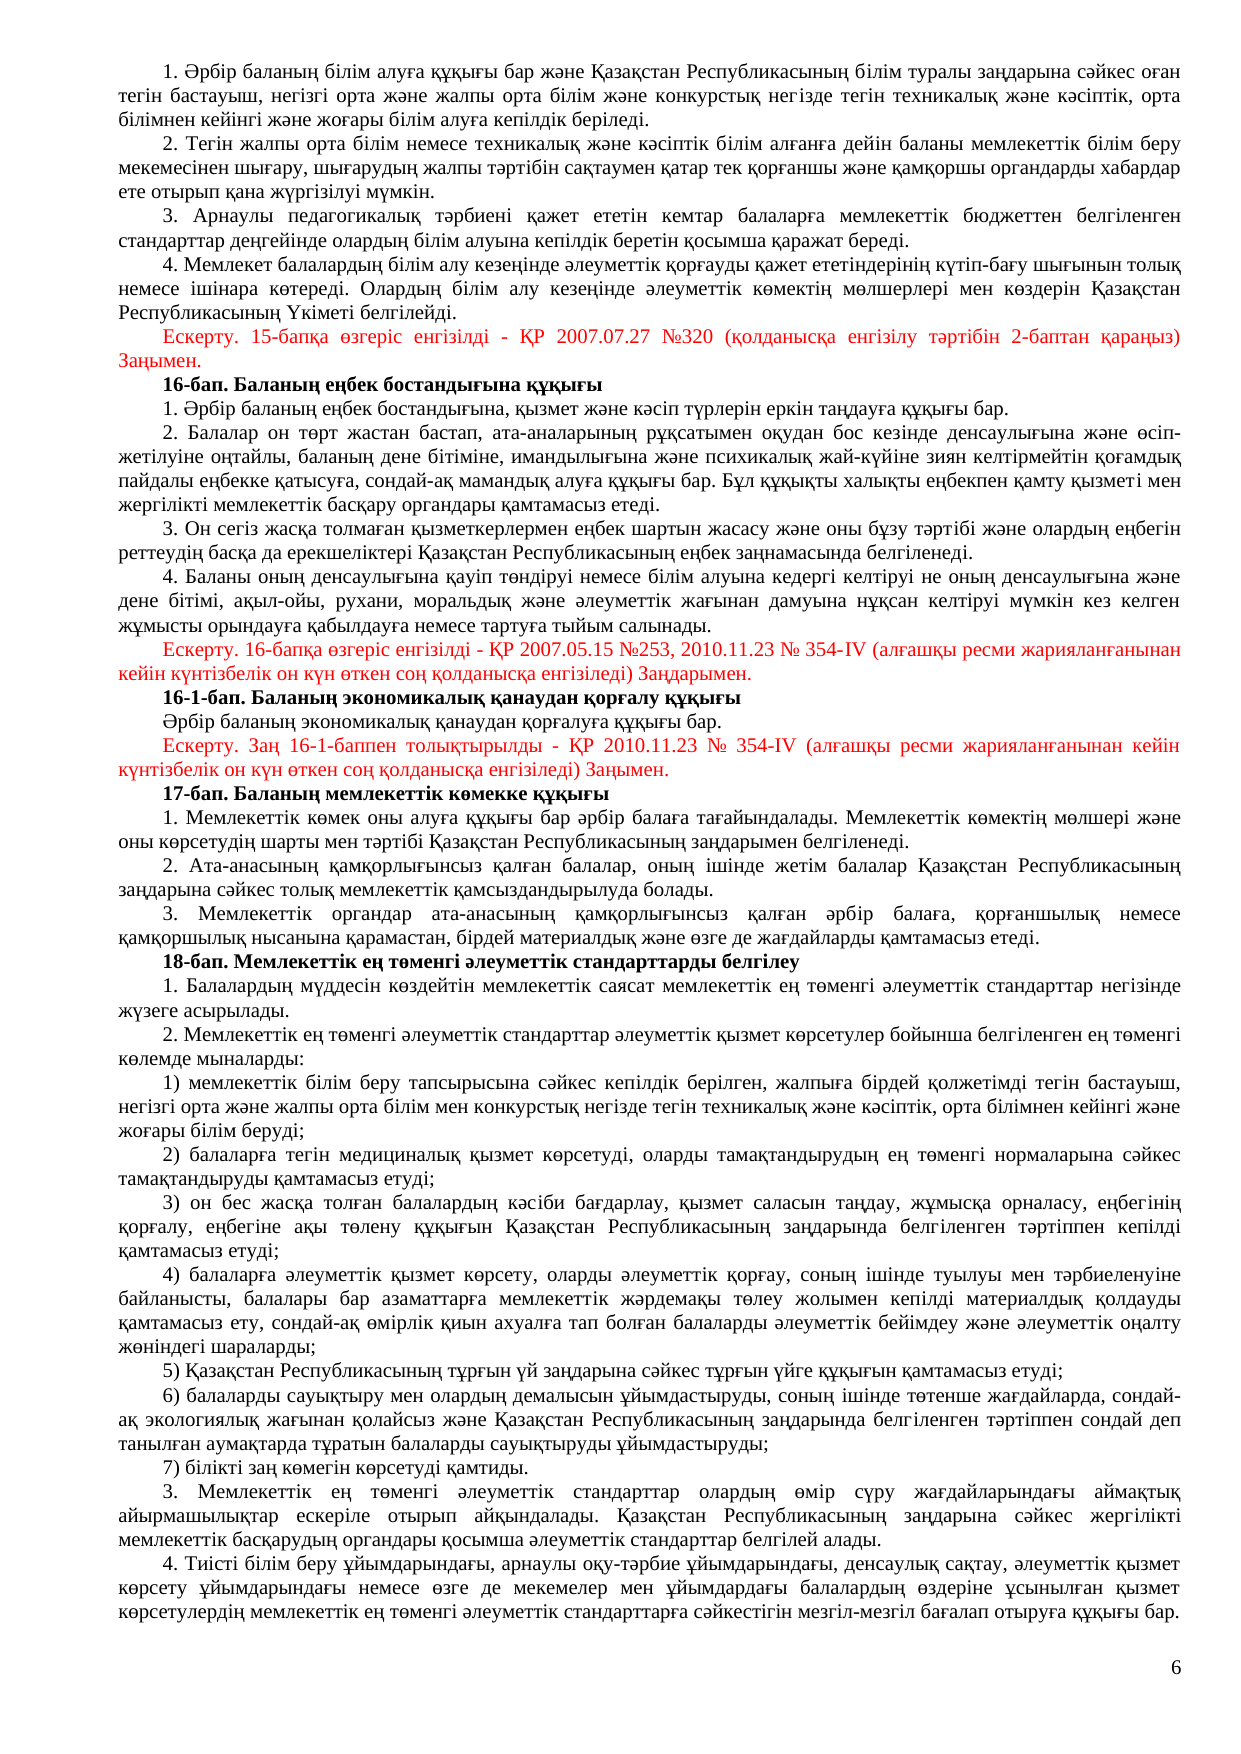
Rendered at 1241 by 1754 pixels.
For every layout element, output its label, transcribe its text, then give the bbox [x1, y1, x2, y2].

text 3. Мемлекеттiк ең төменгi әлеуметтiк стандарттар олардың өмiр сүру жағдайларындағы аймақтық айырмашылықтар ескерiле отырып айқындалады. Қазақстан Республикасының заңдарына сәйкес жергiлiктi мемлекеттiк басқарудың органдары қосымша әлеуметтiк стандарттар белгiлей алады. [118, 1479, 1181, 1551]
text 4. Баланы оның денсаулығына қауіп төндіруі немесе білім алуына кедергі келтіруі не оның денсаулығына және дене бітімі, ақыл-ойы, рухани, моральдық және әлеуметтік жағынан дамуына нұқсан келтіруі мүмкін кез келген жұмысты орындауға қабылдауға немесе тартуға тыйым салынады. [118, 564, 1181, 637]
text 17-бап. Баланың мемлекеттiк көмекке құқығы [118, 781, 1181, 805]
text 2. Тегiн жалпы орта бiлiм немесе техникалық және кәсіптік бiлiм алғанға дейiн баланы мемлекеттiк бiлiм беру мекемесiнен шығару, шығарудың жалпы тәртiбiн сақтаумен қатар тек қорғаншы және қамқоршы органдарды хабардар ете отырып қана жүргiзiлуi мүмкiн. [118, 131, 1181, 203]
text 4. Тиiстi бiлiм беру ұйымдарындағы, арнаулы оқу-тәрбие ұйымдарындағы, денсаулық сақтау, әлеуметтiк қызмет көрсету ұйымдарындағы немесе өзге де мекемелер мен ұйымдардағы балалардың өздерiне ұсынылған қызмет көрсетулердiң мемлекеттiк ең төменгi әлеуметтiк стандарттарға сәйкестiгін мезгiл-мезгiл бағалап отыруға құқығы бар. [118, 1551, 1181, 1654]
text Әрбір баланың экономикалық қанаудан қорғалуға құқығы бар. [118, 709, 1181, 733]
text 2) балаларға тегiн медициналық қызмет көрсетудi, оларды тамақтандырудың ең төменгi нормаларына сәйкес тамақтандыруды қамтамасыз етудi; [118, 1142, 1181, 1190]
text 1. Мемлекеттiк көмек оны алуға құқығы бар әрбiр балаға тағайындалады. Мемлекеттiк көмектің мөлшерi және оны көрсетудің шарты мен тәртiбi Қазақстан Республикасының заңдарымен белгiленедi. [118, 805, 1181, 853]
text 18-бап. Мемлекеттiк ең төменгi әлеуметтiк стандарттарды белгiлеу [118, 949, 1181, 973]
text 6) балаларды сауықтыру мен олардың демалысын ұйымдастыруды, соның iшiнде төтенше жағдайларда, сондай-ақ экологиялық жағынан қолайсыз және Қазақстан Республикасының заңдарында белгiленген тәртiппен сондай деп танылған аумақтарда тұратын балаларды сауықтыруды ұйымдастыруды; [118, 1382, 1181, 1455]
text 3) он бес жасқа толған балалардың кәсiби бағдарлау, қызмет саласын таңдау, жұмысқа орналасу, еңбегiнің қорғалу, еңбегiне ақы төлену құқығын Қазақстан Республикасының заңдарында белгiленген тәртiппен кепілдi қамтамасыз етудi; [118, 1190, 1181, 1262]
text 1. Әрбiр баланың еңбек бостандығына, қызмет және кәсiп түрлерiн еркiн таңдауға құқығы бар. [118, 396, 1181, 420]
text Ескерту. 16-бапқа өзгеріс енгізілді - ҚР 2007.05.15 №253, 2010.11.23 № 354-IV (алғашқы ресми жарияланғанынан кейін күнтізбелік он күн өткен соң қолданысқа енгізіледі) Заңдарымен. [118, 637, 1181, 685]
text 2. Ата-анасының қамқорлығынсыз қалған балалар, оның iшiнде жетiм балалар Қазақстан Республикасының заңдарына сәйкес толық мемлекеттiк қамсыздандырылуда болады. [118, 853, 1181, 901]
text 1. Балалардың мүддесiн көздейтiн мемлекеттiк саясат мемлекеттiк ең төменгi әлеуметтiк стандарттар негiзiнде жүзеге асырылады. [118, 973, 1181, 1022]
text Ескерту. 15-бапқа өзгеріс енгізілді - ҚР 2007.07.27 №320 (қолданысқа енгізілу тәртібін 2-баптан қараңыз) Заңымен. [118, 324, 1181, 372]
text 2. Балалар он төрт жастан бастап, ата-аналарының рұқсатымен оқудан бос кезiнде денсаулығына және өсіп-жетiлуiне оңтайлы, баланың дене бiтiмiне, имандылығына және психикалық жай-күйiне зиян келтiрмейтiн қоғамдық пайдалы еңбекке қатысуға, сондай-ақ мамандық алуға құқығы бар. Бұл құқықты халықты еңбекпен қамту қызметi мен жергiлiктi мемлекеттiк басқару органдары қамтамасыз етедi. [118, 420, 1181, 516]
text Ескерту. Заң 16-1-баппен толықтырылды - ҚР 2010.11.23 № 354-IV (алғашқы ресми жарияланғанынан кейін күнтізбелік он күн өткен соң қолданысқа енгізіледі) Заңымен. [118, 733, 1181, 781]
text 2. Мемлекеттiк ең төменгi әлеуметтiк стандарттар әлеуметтiк қызмет көрсетулер бойынша белгiленген ең төменгi көлемде мыналарды: [118, 1022, 1181, 1070]
text 7) бiлiктi заң көмегiн көрсетудi қамтиды. [118, 1455, 1181, 1479]
text 3. Он сегiз жасқа толмаған қызметкерлермен еңбек шартын жасасу және оны бұзу тәртiбi және олардың еңбегін реттеудің басқа да ерекшелiктерi Қазақстан Республикасының еңбек заңнамасында белгіленедi. [118, 516, 1181, 564]
text 3. Арнаулы педагогикалық тәрбиенi қажет ететiн кемтар балаларға мемлекеттiк бюджеттен белгiленген стандарттар деңгейiнде олардың бiлiм алуына кепiлдiк беретiн қосымша қаражат бередi. [118, 203, 1181, 252]
text 16-бап. Баланың еңбек бостандығына құқығы [118, 372, 1181, 396]
text 16-1-бап. Баланың экономикалық қанаудан қорғалу құқығы [118, 685, 1181, 709]
text 1) мемлекеттiк бiлiм беру тапсырысына сәйкес кепiлдiк берiлген, жалпыға бiрдей қолжетiмдi тегiн бастауыш, негізгі орта және жалпы орта бiлiм мен конкурстық негiзде тегiн техникалық және кәсіптік, орта білімнен кейінгі және жоғары бiлiм берудi; [118, 1070, 1181, 1142]
text 1. Әрбiр баланың бiлiм алуға құқығы бар және Қазақстан Республикасының бiлiм туралы заңдарына сәйкес оған тегiн бастауыш, негізгі орта және жалпы орта білім және конкурстық негiзде тегiн техникалық және кәсіптік, орта білімнен кейінгі және жоғары бiлiм алуға кепiлдiк берiледi. [118, 59, 1181, 131]
text 3. Мемлекеттiк органдар ата-анасының қамқорлығынсыз қалған әрбiр балаға, қорғаншылық немесе қамқоршылық нысанына қарамастан, бiрдей материалдық және өзге де жағдайларды қамтамасыз етедi. [118, 901, 1181, 949]
text 4. Мемлекет балалардың бiлiм алу кезеңiнде әлеуметтiк қорғауды қажет ететiндерiнің күтiп-бағу шығынын толық немесе iшiнара көтередi. Олардың бiлiм алу кезеңiнде әлеуметтiк көмектің мөлшерлерi мен көздерiн Қазақстан Республикасының Yкiметi белгiлейдi. [118, 252, 1181, 324]
text 5) Қазақстан Республикасының тұрғын үй заңдарына сәйкес тұрғын үйге құқығын қамтамасыз етудi; [118, 1358, 1181, 1382]
text 4) балаларға әлеуметтiк қызмет көрсету, оларды әлеуметтiк қорғау, соның iшiнде туылуы мен тәрбиеленуiне байланысты, балалары бар азаматтарға мемлекеттiк жәрдемақы төлеу жолымен кепiлдi материалдық қолдауды қамтамасыз ету, сондай-ақ өмiрлiк қиын ахуалға тап болған балаларды әлеуметтiк бейiмдеу және әлеуметтiк оңалту жөнiндегi шараларды; [118, 1262, 1181, 1358]
